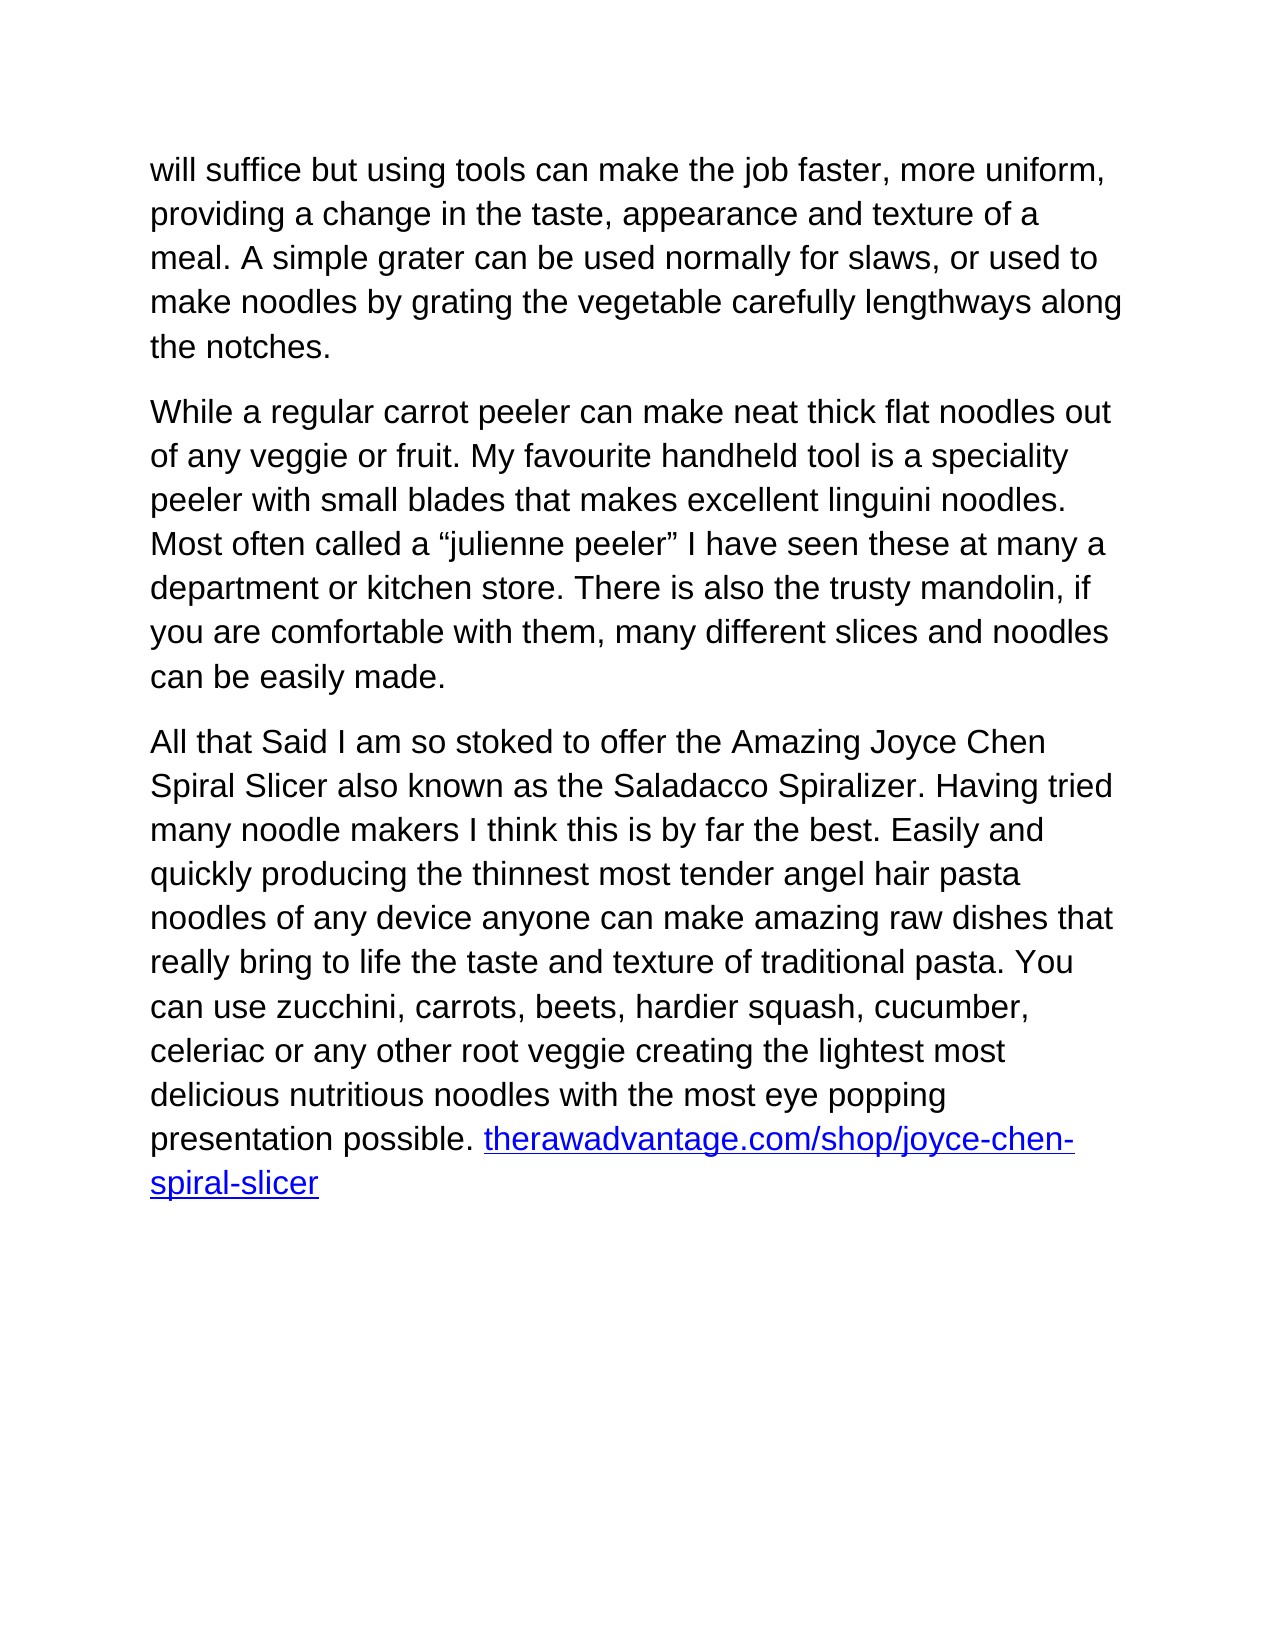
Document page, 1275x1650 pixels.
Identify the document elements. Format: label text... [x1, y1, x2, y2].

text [150, 150, 1125, 365]
text While a regular carrot peeler can make neat thick ﬂat noodles out of any veggie or fruit. My favourite handheld tool is a speciality peeler with small blades that makes excellent linguini noodles. Most often called a “julienne peeler” I have seen these at many a department or kitchen store. There is also the trusty mandolin, if you are comfortable with them, many different slices and noodles can be easily made. [150, 392, 1125, 695]
text All that Said I am so stoked to offer the Amazing Joyce Chen Spiral Slicer also known as the Saladacco Spiralizer. Having tried many noodle makers I think this is by far the best. Easily and quickly producing the thinnest most tender angel hair pasta noodles of any device anyone can make amazing raw dishes that really bring to life the taste and texture of traditional pasta. You can use zucchini, carrots, beets, hardier squash, cucumber, celeriac or any other root veggie creating the lightest most delicious nutritious noodles with the most eye popping presentation possible. therawadvantage.com/shop/joyce-chen-spiral-slicer [150, 722, 1125, 1202]
